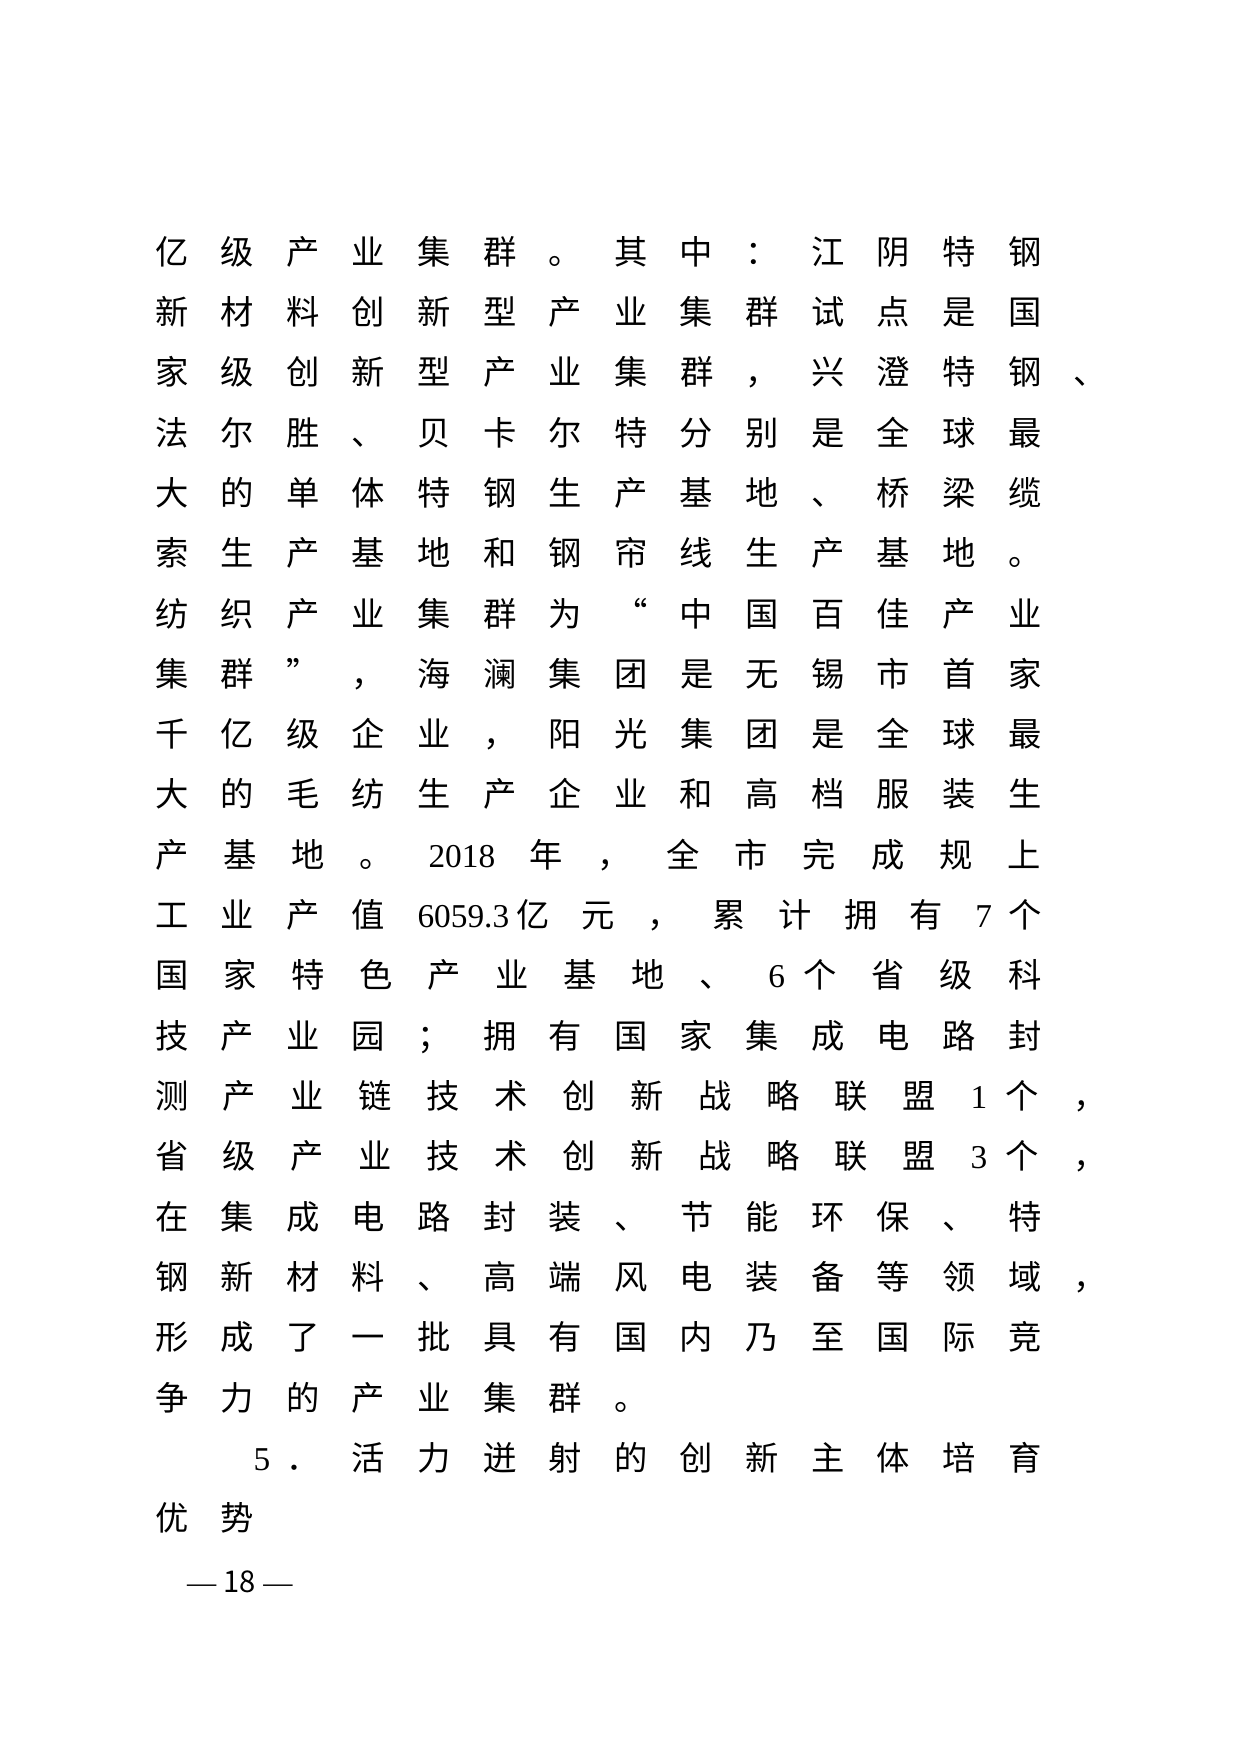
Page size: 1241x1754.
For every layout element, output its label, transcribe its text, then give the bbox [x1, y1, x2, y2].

text 5．活力迸射的创新主体培育优势 [155, 1426, 1073, 1546]
